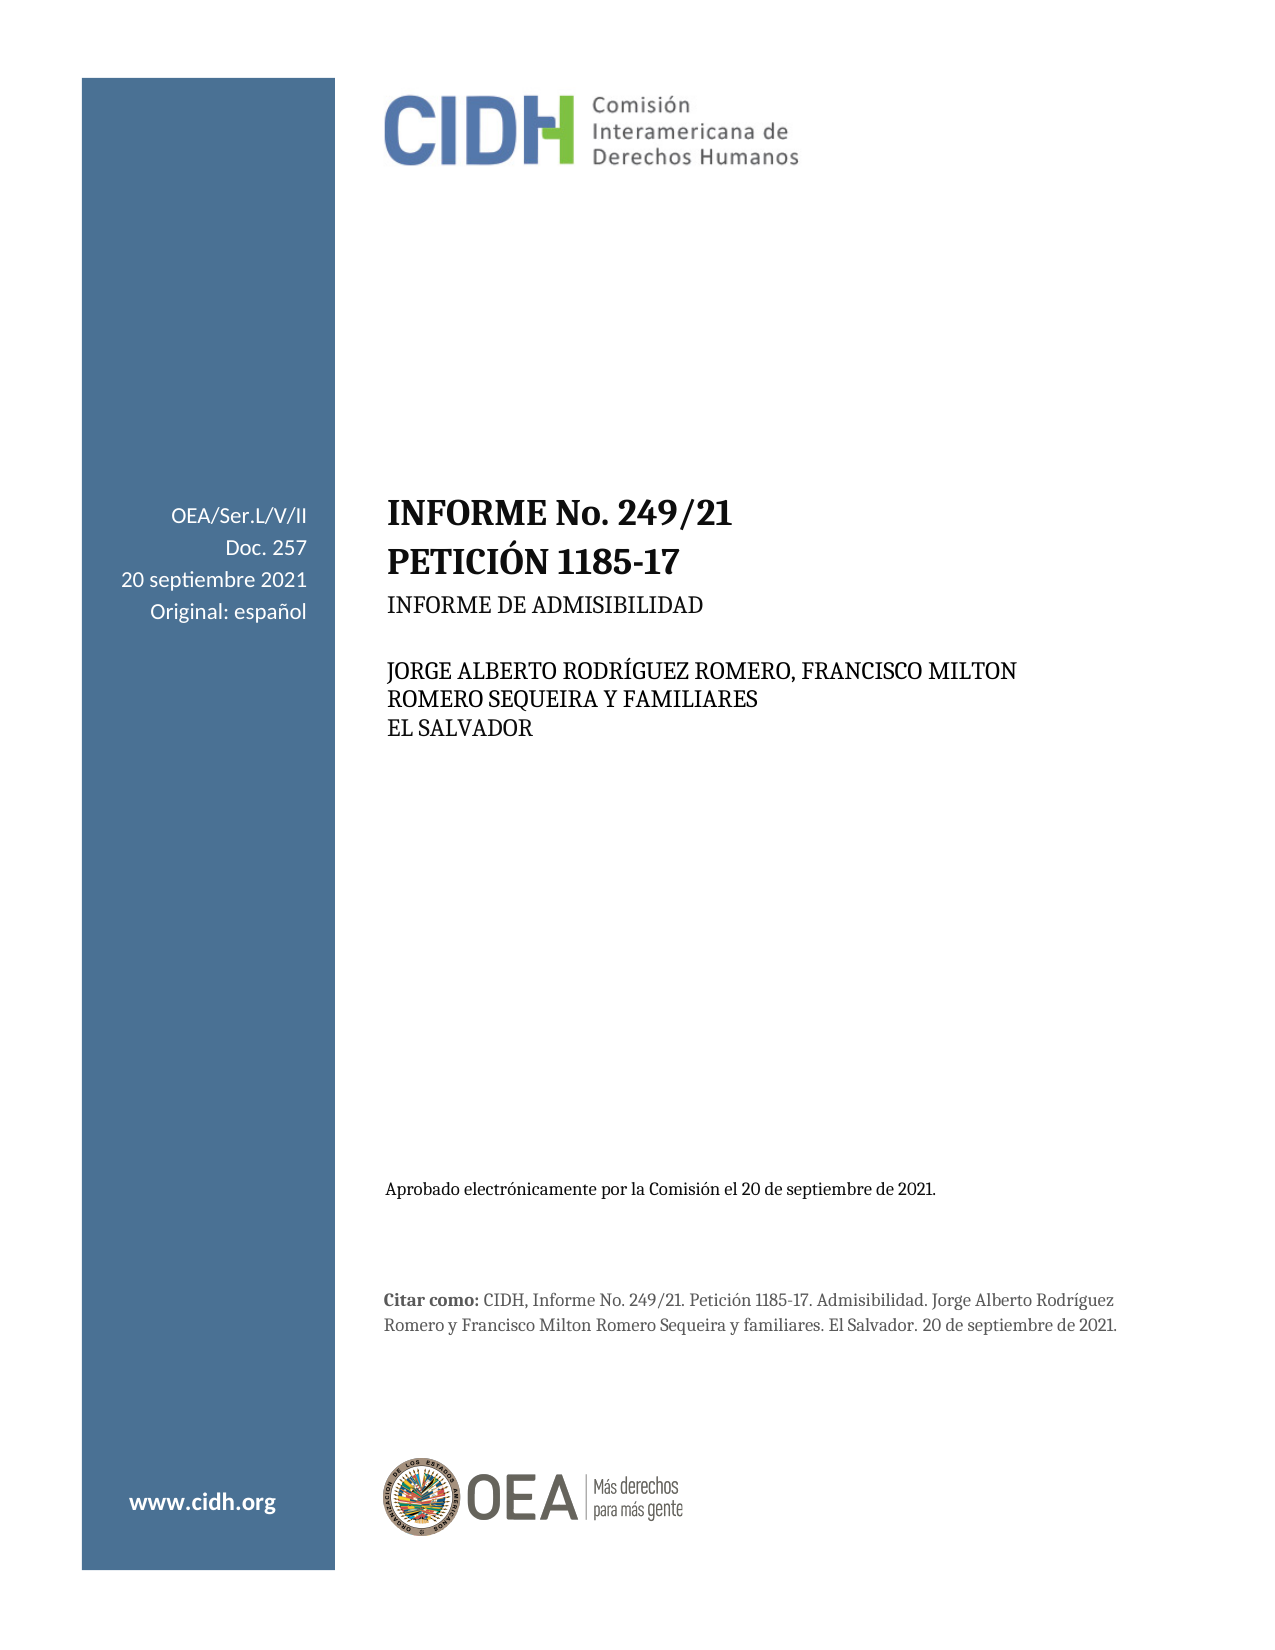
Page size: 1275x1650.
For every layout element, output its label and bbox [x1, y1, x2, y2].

picture [375, 87, 810, 172]
picture [383, 1458, 683, 1536]
